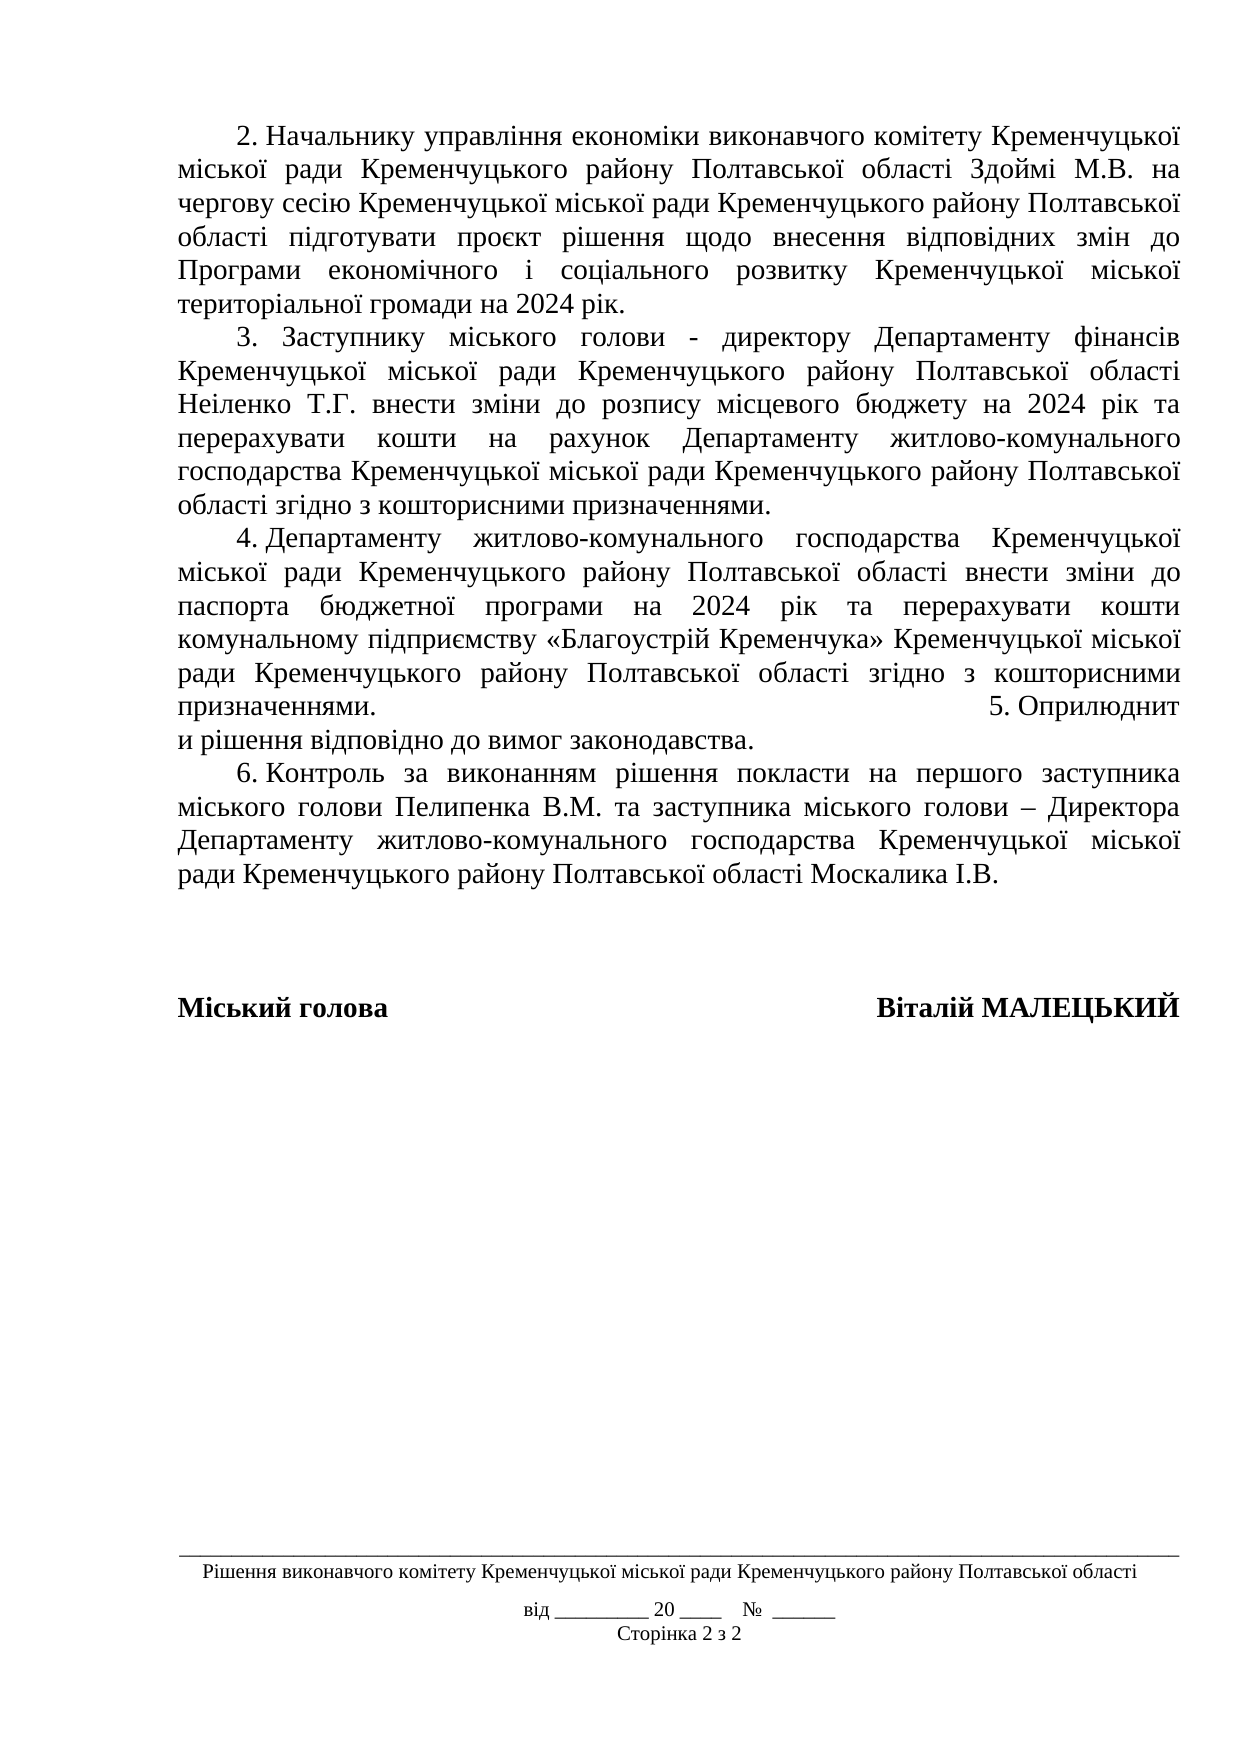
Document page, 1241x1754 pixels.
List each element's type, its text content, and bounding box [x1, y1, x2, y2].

text 4. Департаменту житлово-комунального господарства Кременчуцької міської ради Кременчуцького району Полтавської області внести зміни до паспорта бюджетної програми на 2024 рік та перерахувати кошти комунальному підприємству «Благоустрій Кременчука» Кременчуцької міської ради Кременчуцького району Полтавської області згідно з кошторисними призначеннями. 5. Оприлюднити рішення відповідно до вимог законодавства. [177, 521, 1181, 755]
text 3. Заступнику міського голови - директору Департаменту фінансів Кременчуцької міської ради Кременчуцького району Полтавської області Неіленко Т.Г. внести зміни до розпису місцевого бюджету на 2024 рік та перерахувати кошти на рахунок Департаменту житлово-комунального господарства Кременчуцької міської ради Кременчуцького району Полтавської області згідно з кошторисними призначеннями. [177, 319, 1181, 521]
text 6. Контроль за виконанням рішення покласти на першого заступника міського голови Пелипенка В.М. та заступника міського голови – Директора Департаменту житлово-комунального господарства Кременчуцької міської ради Кременчуцького району Полтавської області Москалика І.В. [177, 755, 1181, 889]
text Міський голова Віталій МАЛЕЦЬКИЙ [177, 990, 1183, 1024]
text 2. Начальнику управління економіки виконавчого комітету Кременчуцької міської ради Кременчуцького району Полтавської області Здоймі М.В. на чергову сесію Кременчуцької міської ради Кременчуцького району Полтавської області підготувати проєкт рішення щодо внесення відповідних змін до Програми економічного і соціального розвитку Кременчуцької міської територіальної громади на 2024 рік. [177, 118, 1181, 319]
